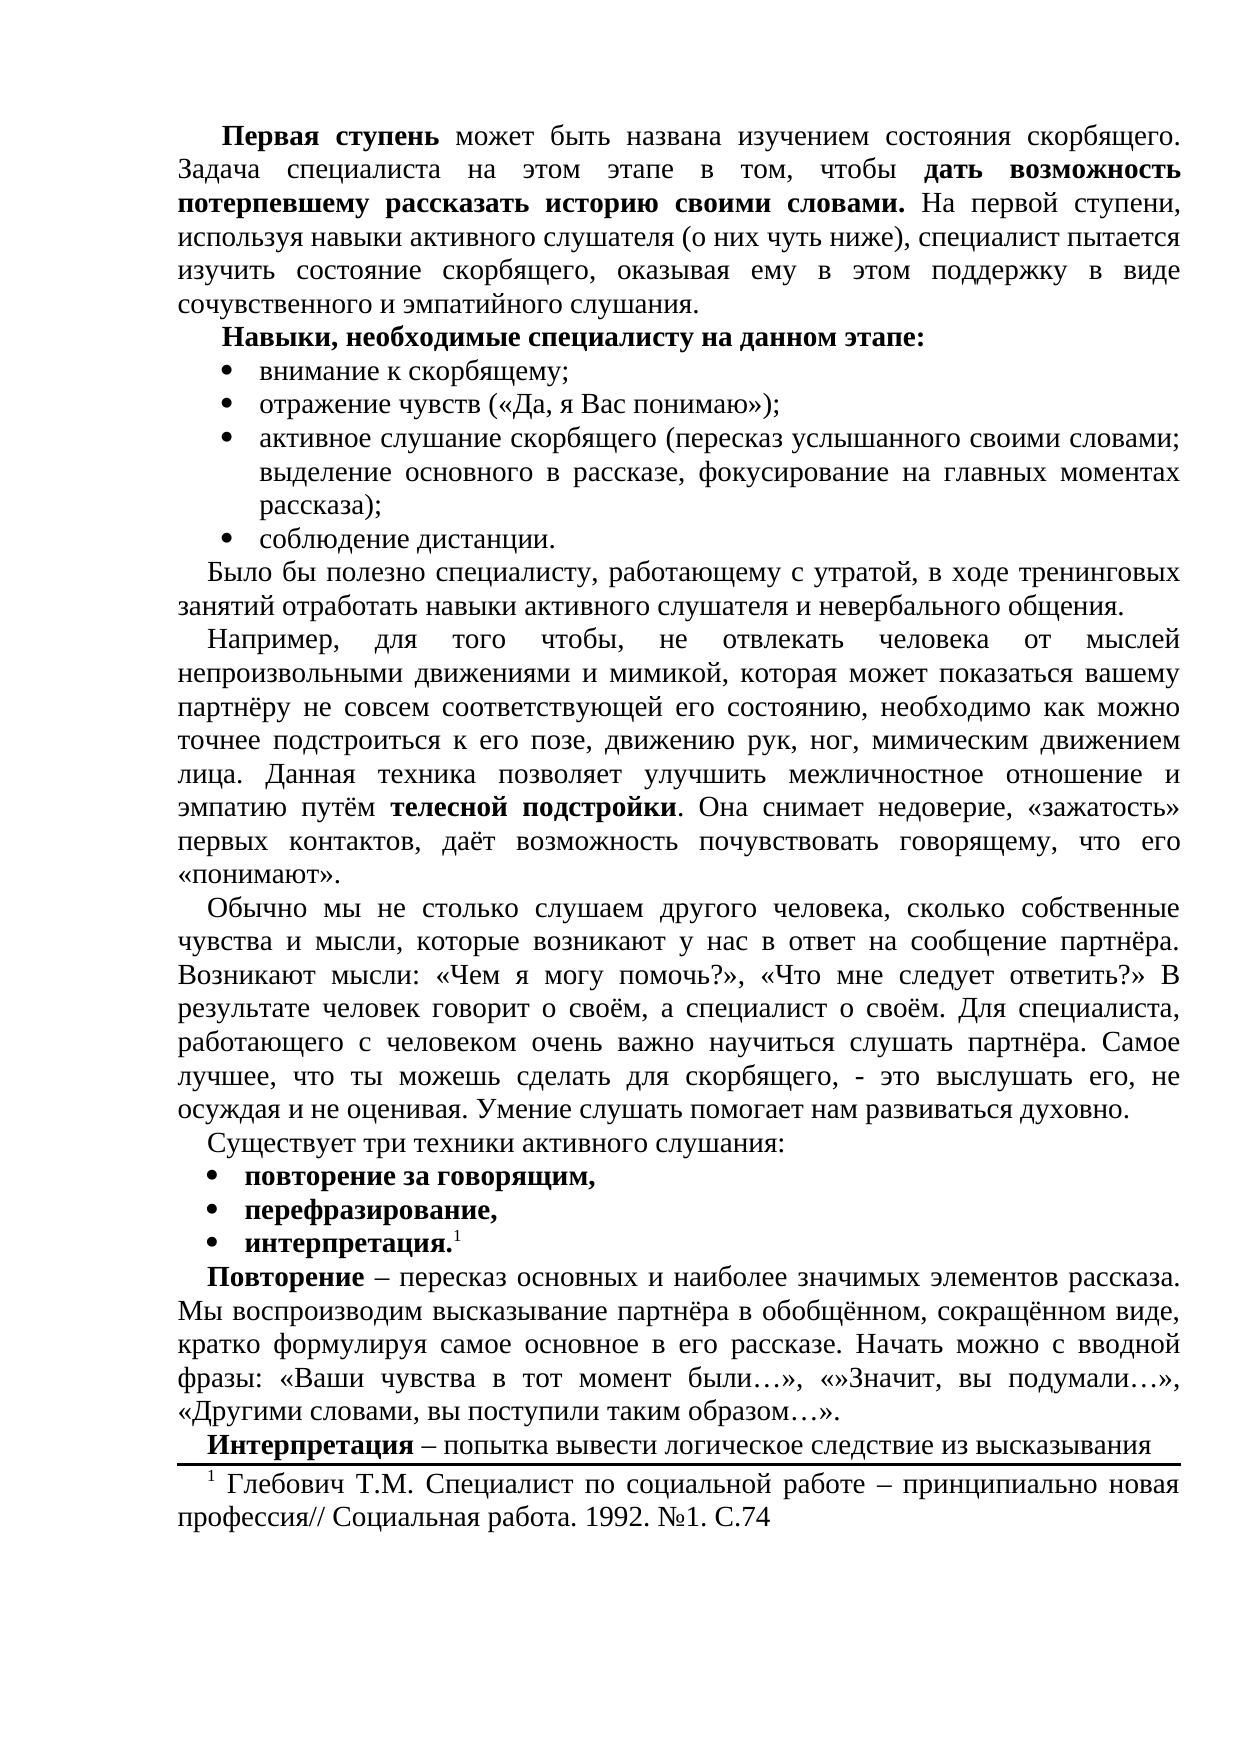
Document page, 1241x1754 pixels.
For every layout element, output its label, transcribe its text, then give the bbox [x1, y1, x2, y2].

text Навыки, необходимые специалисту на данном этапе: [177, 319, 1181, 353]
text Было бы полезно специалисту, работающему с утратой, в ходе тренинговых занятий отработать навыки активного слушателя и невербального общения. [177, 554, 1181, 622]
text Повторение – пересказ основных и наиболее значимых элементов рассказа. Мы воспроизводим высказывание партнёра в обобщённом, сокращённом виде, кратко формулируя самое основное в его рассказе. Начать можно с вводной фразы: «Ваши чувства в тот момент были…», «»Значит, вы подумали…», «Другими словами, вы поступили таким образом…». [177, 1259, 1181, 1427]
list перефразирование, [207, 1192, 1181, 1226]
list повторение за говорящим, [207, 1158, 1181, 1192]
text Например, для того чтобы, не отвлекать человека от мыслей непроизвольными движениями и мимикой, которая может показаться вашему партнёру не совсем соответствующей его состоянию, необходимо как можно точнее подстроиться к его позе, движению рук, ног, мимическим движением лица. Данная техника позволяет улучшить межличностное отношение и эмпатию путём телесной подстройки. Она снимает недоверие, «зажатость» первых контактов, даёт возможность почувствовать говорящему, что его «понимают». [177, 622, 1181, 890]
text Существует три техники активного слушания: [177, 1125, 1181, 1158]
list активное слушание скорбящего (пересказ услышанного своими словами; выделение основного в рассказе, фокусирование на главных моментах рассказа); [222, 420, 1181, 521]
text 1 Глебович Т.М. Специалист по социальной работе – принципиально новая профессия// Социальная работа. 1992. №1. С.74 [177, 1466, 1181, 1533]
text Интерпретация – попытка вывести логическое следствие из высказывания [177, 1427, 1181, 1463]
text Первая ступень может быть названа изучением состояния скорбящего. Задача специалиста на этом этапе в том, чтобы дать возможность потерпевшему рассказать историю своими словами. На первой ступени, используя навыки активного слушателя (о них чуть ниже), специалист пытается изучить состояние скорбящего, оказывая ему в этом поддержку в виде сочувственного и эмпатийного слушания. [177, 118, 1181, 319]
text Обычно мы не столько слушаем другого человека, сколько собственные чувства и мысли, которые возникают у нас в ответ на сообщение партнёра. Возникают мысли: «Чем я могу помочь?», «Что мне следует ответить?» В результате человек говорит о своём, а специалист о своём. Для специалиста, работающего с человеком очень важно научиться слушать партнёра. Самое лучшее, что ты можешь сделать для скорбящего, - это выслушать его, не осуждая и не оценивая. Умение слушать помогает нам развиваться духовно. [177, 890, 1181, 1125]
list интерпретация.1 [207, 1226, 1181, 1259]
list отражение чувств («Да, я Вас понимаю»); [222, 387, 1181, 420]
list внимание к скорбящему; [222, 353, 1181, 387]
list соблюдение дистанции. [222, 521, 1181, 554]
